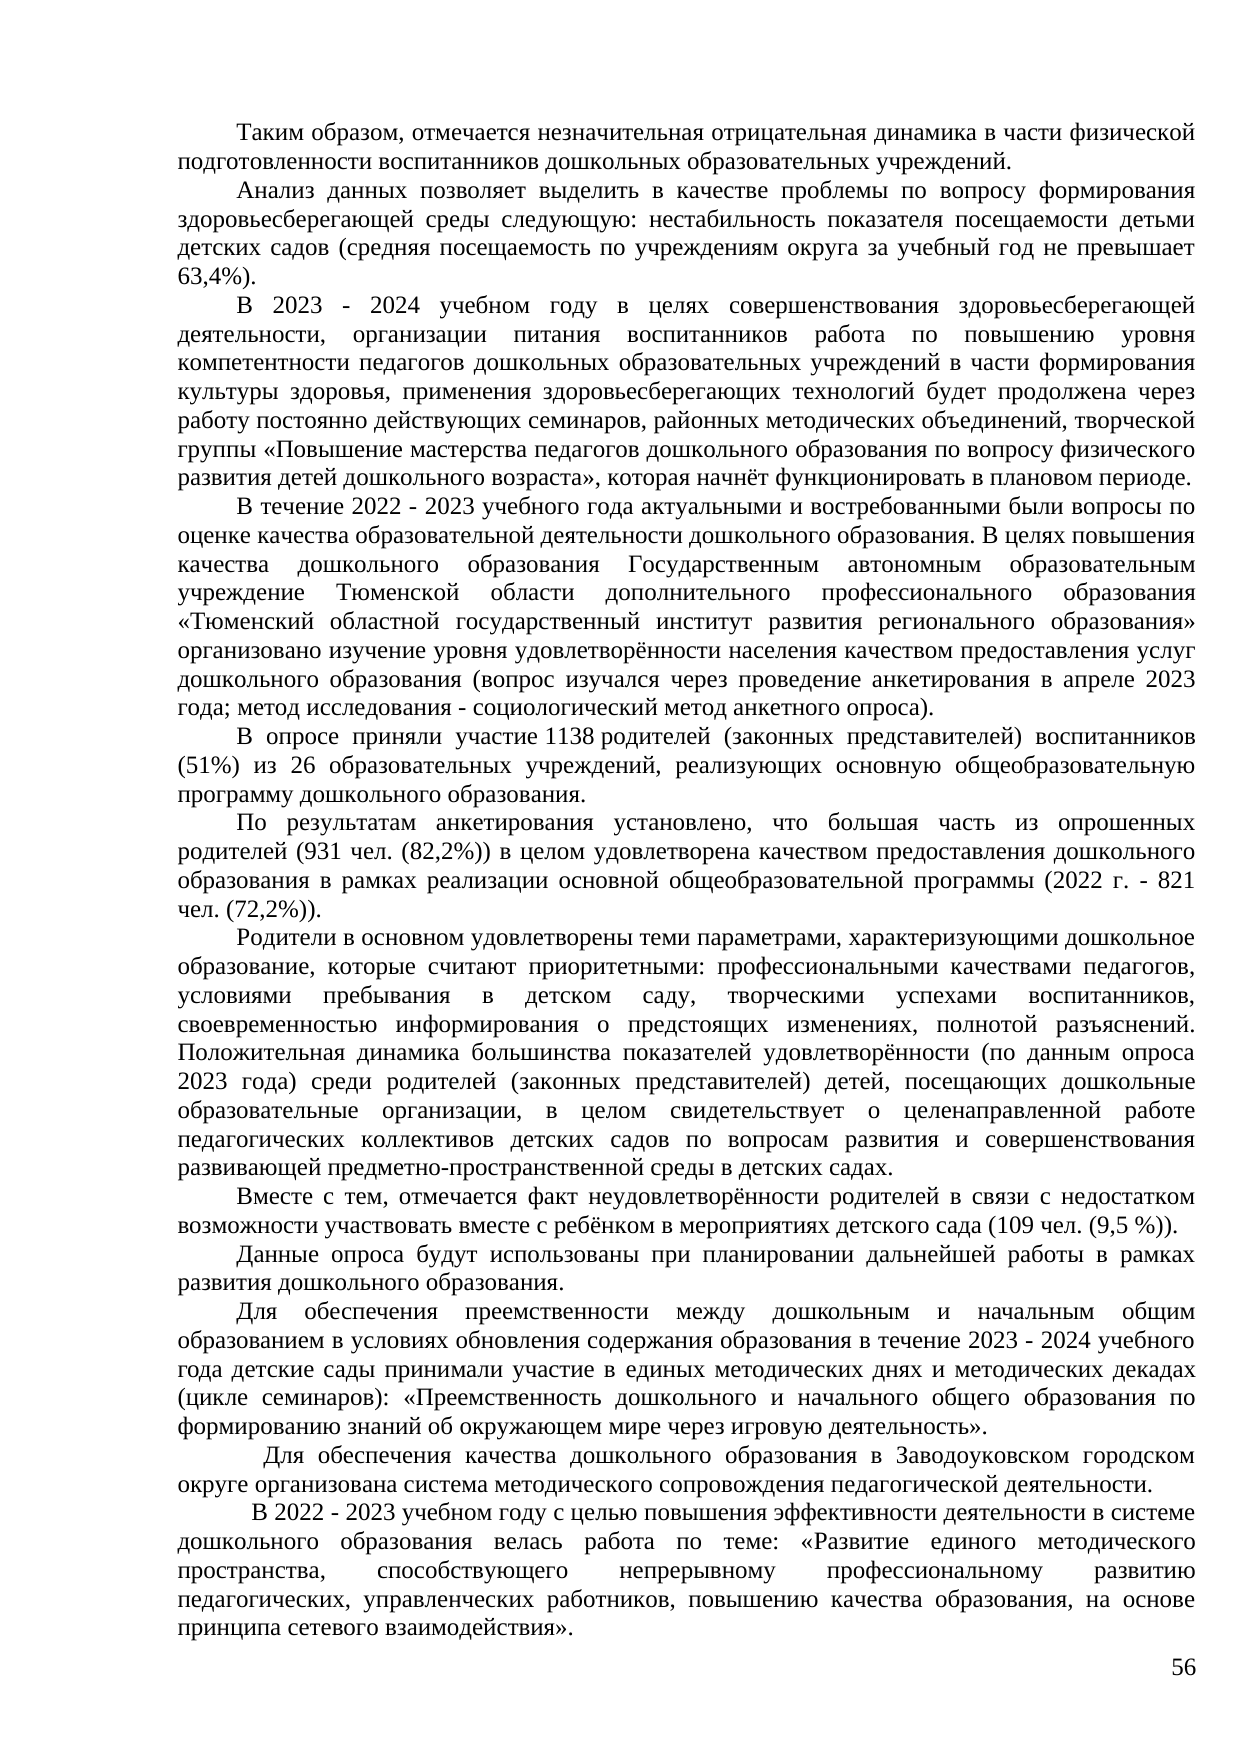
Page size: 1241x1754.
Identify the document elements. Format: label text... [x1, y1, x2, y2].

text В 2023 - 2024 учебном году в целях совершенствования здоровьесберегающей деятельности, организации питания воспитанников работа по повышению уровня компетентности педагогов дошкольных образовательных учреждений в части формирования культуры здоровья, применения здоровьесберегающих технологий будет продолжена через работу постоянно действующих семинаров, районных методических объединений, творческой группы «Повышение мастерства педагогов дошкольного образования по вопросу физического развития детей дошкольного возраста», которая начнёт функционировать в плановом периоде. [177, 290, 1196, 491]
text Таким образом, отмечается незначительная отрицательная динамика в части физической подготовленности воспитанников дошкольных образовательных учреждений. [177, 117, 1196, 175]
text По результатам анкетирования установлено, что большая часть из опрошенных родителей (931 чел. (82,2%)) в целом удовлетворена качеством предоставления дошкольного образования в рамках реализации основной общеобразовательной программы (2022 г. - 821 чел. (72,2%)). [177, 807, 1196, 922]
text Данные опроса будут использованы при планировании дальнейшей работы в рамках развития дошкольного образования. [177, 1239, 1196, 1296]
text Анализ данных позволяет выделить в качестве проблемы по вопросу формирования здоровьесберегающей среды следующую: нестабильность показателя посещаемости детьми детских садов (средняя посещаемость по учреждениям округа за учебный год не превышает 63,4%). [177, 175, 1196, 290]
text Родители в основном удовлетворены теми параметрами, характеризующими дошкольное образование, которые считают приоритетными: профессиональными качествами педагогов, условиями пребывания в детском саду, творческими успехами воспитанников, своевременностью информирования о предстоящих изменениях, полнотой разъяснений. Положительная динамика большинства показателей удовлетворённости (по данным опроса 2023 года) среди родителей (законных представителей) детей, посещающих дошкольные образовательные организации, в целом свидетельствует о целенаправленной работе педагогических коллективов детских садов по вопросам развития и совершенствования развивающей предметно-пространственной среды в детских садах. [177, 922, 1196, 1181]
text В течение 2022 - 2023 учебного года актуальными и востребованными были вопросы по оценке качества образовательной деятельности дошкольного образования. В целях повышения качества дошкольного образования Государственным автономным образовательным учреждение Тюменской области дополнительного профессионального образования «Тюменский областной государственный институт развития регионального образования» организовано изучение уровня удовлетворённости населения качеством предоставления услуг дошкольного образования (вопрос изучался через проведение анкетирования в апреле 2023 года; метод исследования - социологический метод анкетного опроса). [177, 491, 1196, 721]
text В 2022 - 2023 учебном году с целью повышения эффективности деятельности в системе дошкольного образования велась работа по теме: «Развитие единого методического пространства, способствующего непрерывному профессиональному развитию педагогических, управленческих работников, повышению качества образования, на основе принципа сетевого взаимодействия». [177, 1497, 1196, 1641]
text Для обеспечения преемственности между дошкольным и начальным общим образованием в условиях обновления содержания образования в течение 2023 - 2024 учебного года детские сады принимали участие в единых методических днях и методических декадах (цикле семинаров): «Преемственность дошкольного и начального общего образования по формированию знаний об окружающем мире через игровую деятельность». [177, 1296, 1196, 1440]
text Вместе с тем, отмечается факт неудовлетворённости родителей в связи с недостатком возможности участвовать вместе с ребёнком в мероприятиях детского сада (109 чел. (9,5 %)). [177, 1181, 1196, 1239]
text В опросе приняли участие 1138 родителей (законных представителей) воспитанников (51%) из 26 образовательных учреждений, реализующих основную общеобразовательную программу дошкольного образования. [177, 721, 1196, 807]
text Для обеспечения качества дошкольного образования в Заводоуковском городском округе организована система методического сопровождения педагогической деятельности. [177, 1440, 1196, 1497]
